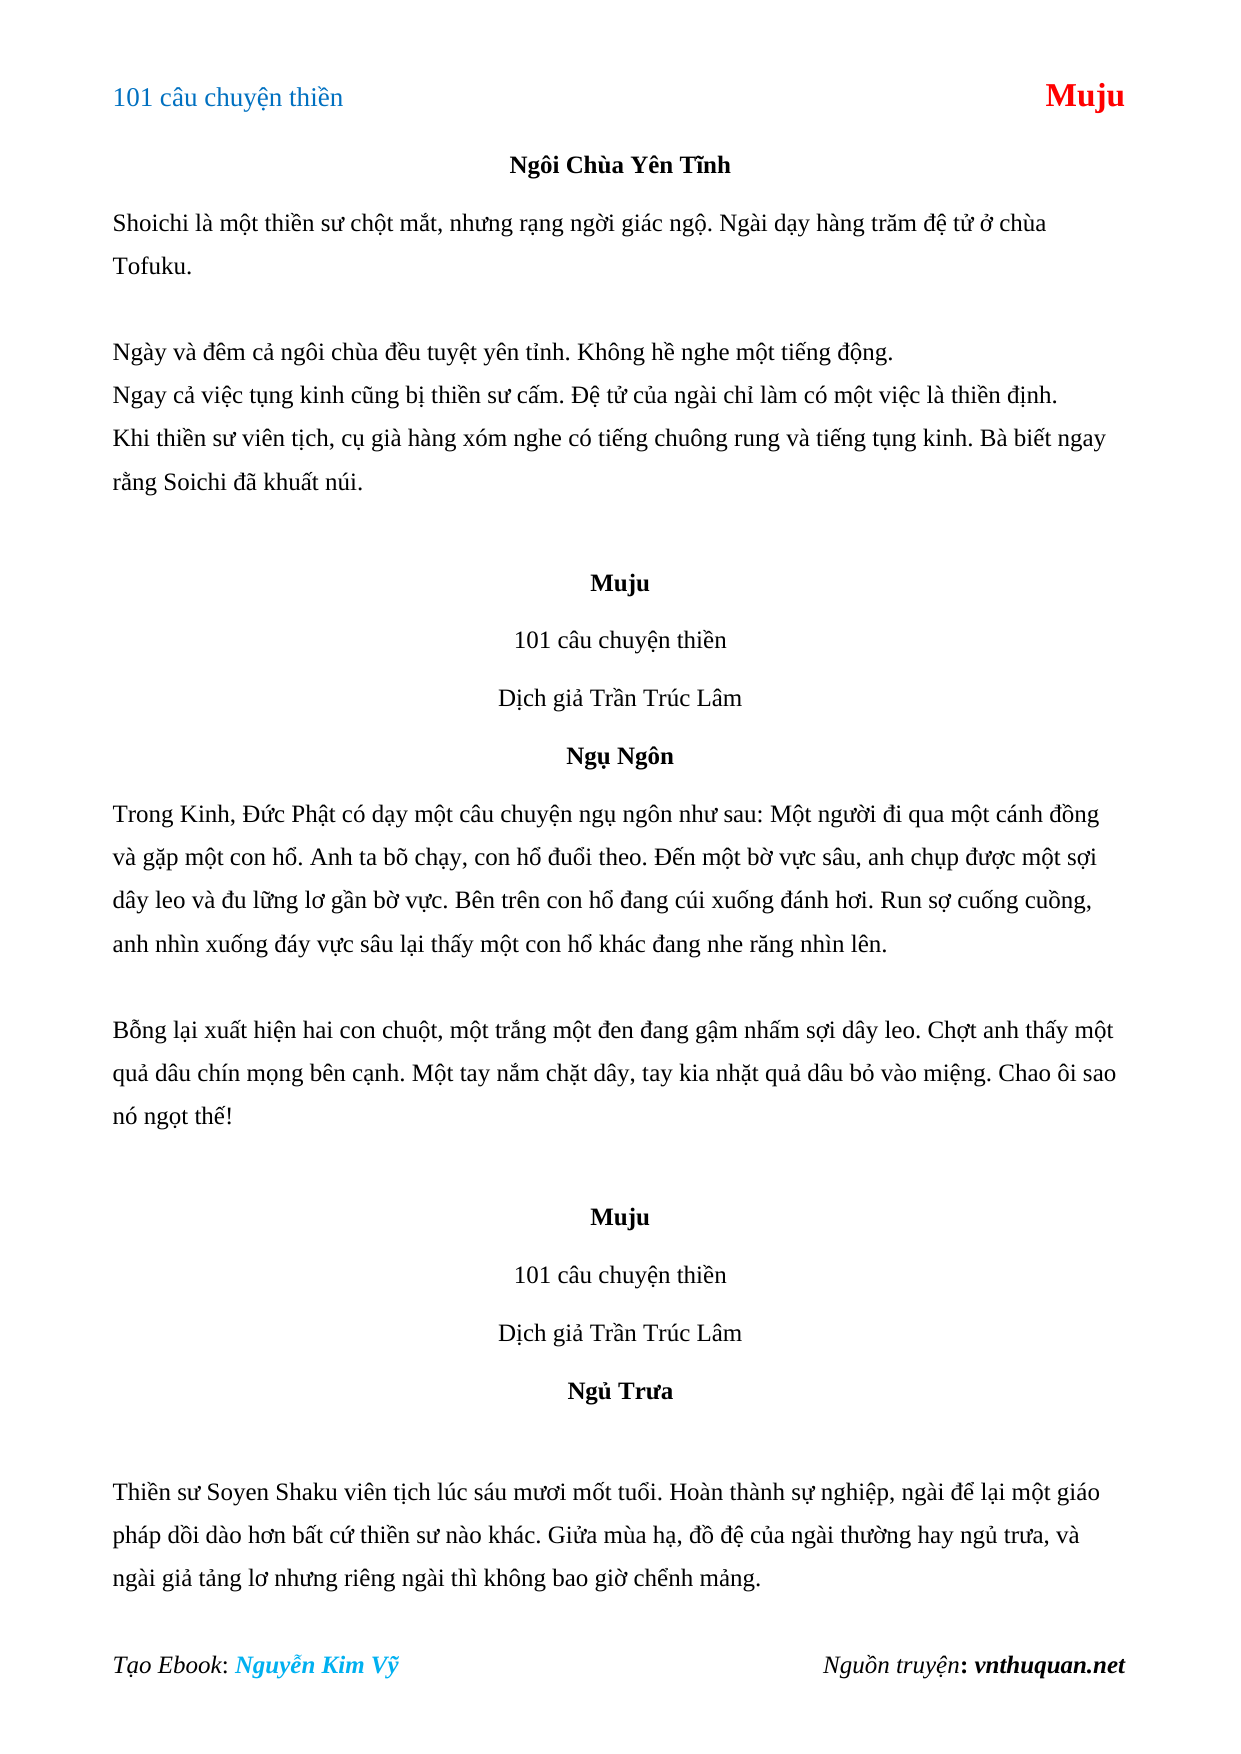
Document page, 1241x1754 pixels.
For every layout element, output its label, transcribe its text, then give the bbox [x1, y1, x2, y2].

text Ngụ Ngôn [112, 741, 1128, 770]
text Ngôi Chùa Yên Tĩnh [112, 150, 1128, 179]
text Muju [112, 568, 1128, 596]
text Muju [112, 1202, 1128, 1231]
text Shoichi là một thiền sư chột mắt, nhưng rạng ngời giác ngộ. Ngài dạy hàng trăm đệ tử ở chùa Tofuku. Ngày và đêm cả ngôi chùa đều tuyệt yên tỉnh. Không hề nghe một tiếng động. Ngay cả việc tụng kinh cũng bị thiền sư cấm. Đệ tử của ngài chỉ làm có một việc là thiền định. Khi thiền sư viên tịch, cụ già hàng xóm nghe có tiếng chuông rung và tiếng tụng kinh. Bà biết ngay rằng Soichi đã khuất núi. [112, 208, 1128, 495]
text Ngủ Trưa [112, 1376, 1128, 1405]
text Trong Kinh, Đức Phật có dạy một câu chuyện ngụ ngôn như sau: Một người đi qua một cánh đồng và gặp một con hổ. Anh ta bõ chạy, con hổ đuổi theo. Đến một bờ vực sâu, anh chụp được một sợi dây leo và đu lững lơ gần bờ vực. Bên trên con hổ đang cúi xuống đánh hơi. Run sợ cuống cuồng, anh nhìn xuống đáy vực sâu lại thấy một con hổ khác đang nhe răng nhìn lên. Bỗng lại xuất hiện hai con chuột, một trắng một đen đang gậm nhấm sợi dây leo. Chợt anh thấy một quả dâu chín mọng bên cạnh. Một tay nắm chặt dây, tay kia nhặt quả dâu bỏ vào miệng. Chao ôi sao nó ngọt thế! [112, 799, 1128, 1130]
text 101 câu chuyện thiền [112, 626, 1128, 654]
text Dịch giả Trần Trúc Lâm [112, 1318, 1128, 1347]
text 101 câu chuyện thiền [112, 1260, 1128, 1289]
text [112, 1434, 1128, 1592]
text Dịch giả Trần Trúc Lâm [112, 683, 1128, 712]
